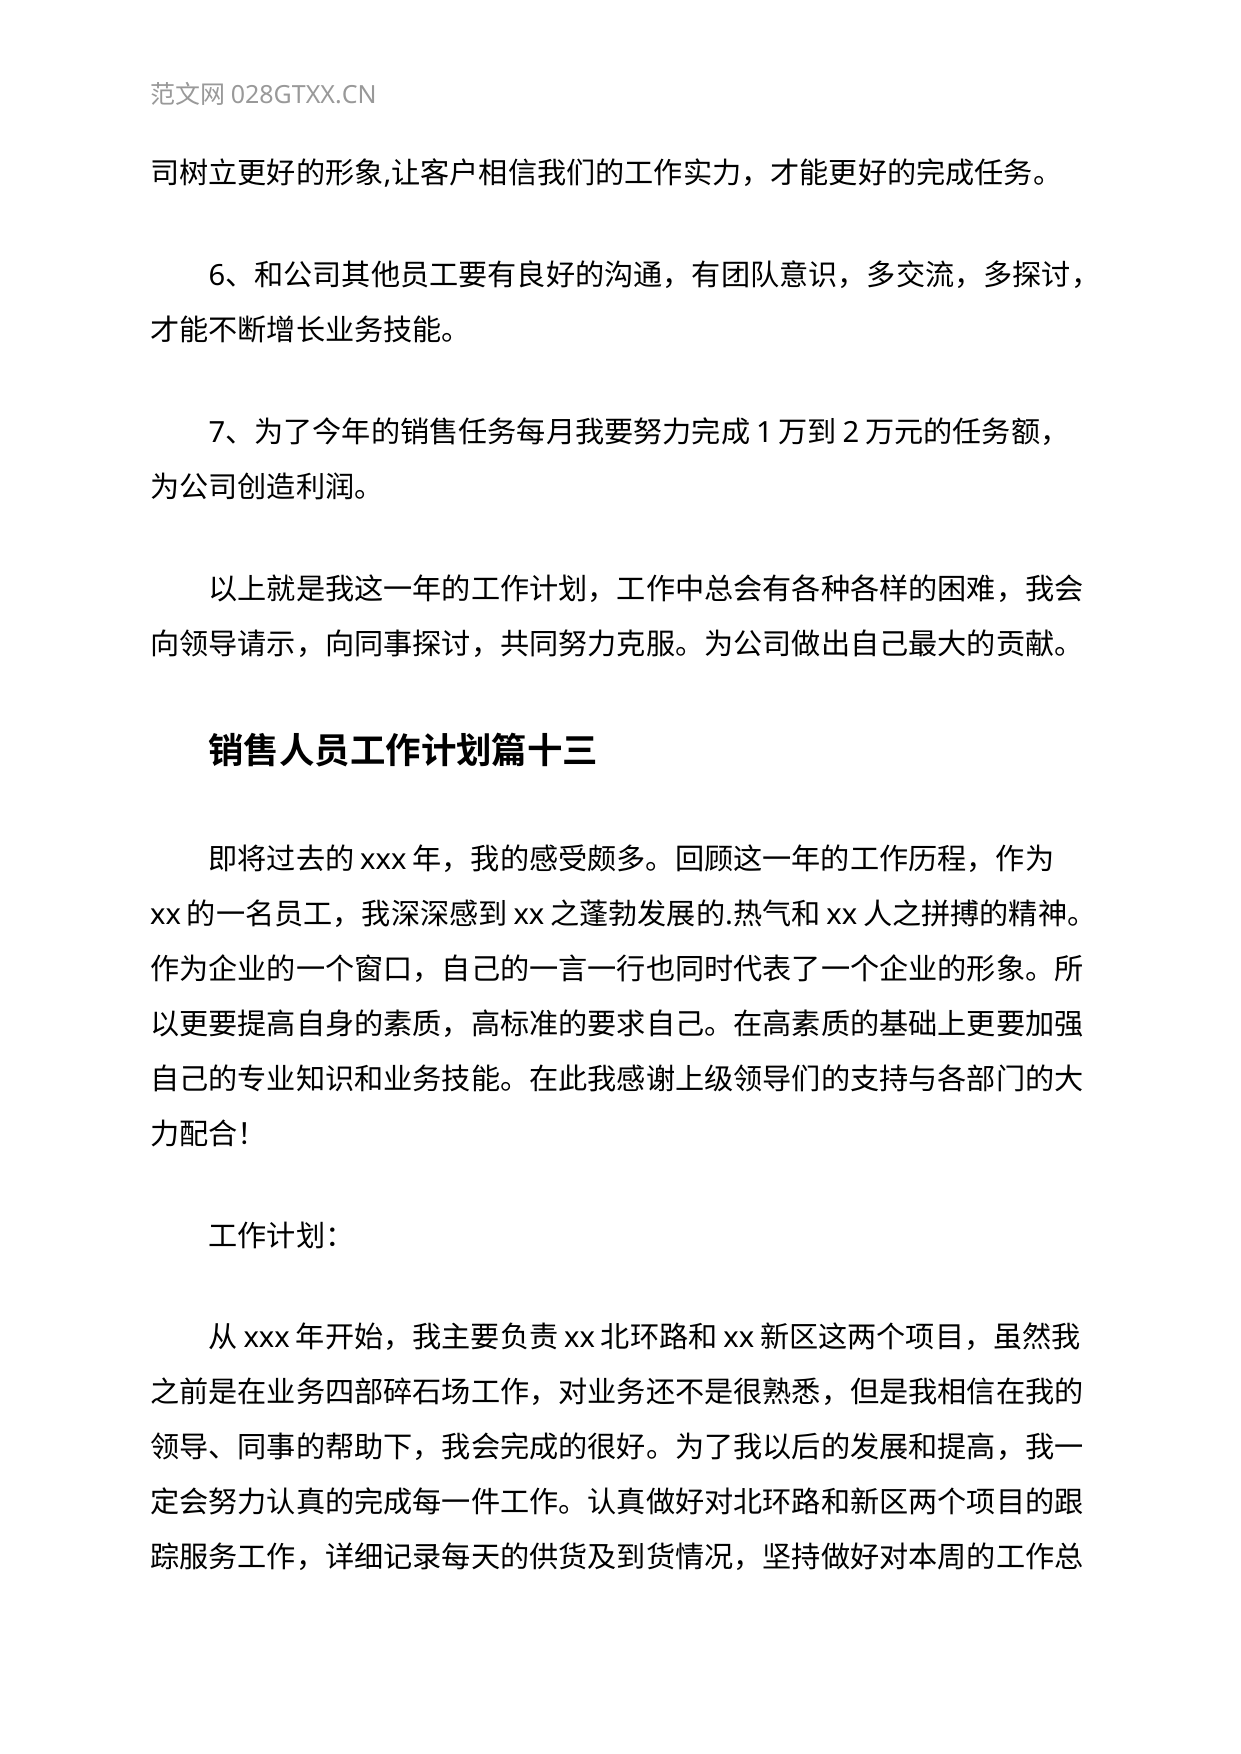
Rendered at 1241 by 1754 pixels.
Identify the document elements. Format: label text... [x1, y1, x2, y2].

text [150, 1314, 1090, 1576]
text 即将过去的xxx年，我的感受颇多。回顾这一年的工作历程，作为xx的一名员工，我深深感到xx之蓬勃发展的.热气和xx人之拼搏的精神。作为企业的一个窗口，自己的一言一行也同时代表了一个企业的形象。所以更要提高自身的素质，高标准的要求自己。在高素质的基础上更要加强自己的专业知识和业务技能。在此我感谢上级领导们的支持与各部门的大力配合！ [150, 836, 1090, 1153]
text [150, 150, 1090, 192]
text 7、为了今年的销售任务每月我要努力完成1万到2万元的任务额，为公司创造利润。 [150, 409, 1090, 506]
text 以上就是我这一年的工作计划，工作中总会有各种各样的困难，我会向领导请示，向同事探讨，共同努力克服。为公司做出自己最大的贡献。 [150, 566, 1090, 663]
text 工作计划： [150, 1212, 1090, 1254]
text 6、和公司其他员工要有良好的沟通，有团队意识，多交流，多探讨，才能不断增长业务技能。 [150, 252, 1090, 349]
text 销售人员工作计划篇十三 [150, 722, 1090, 773]
